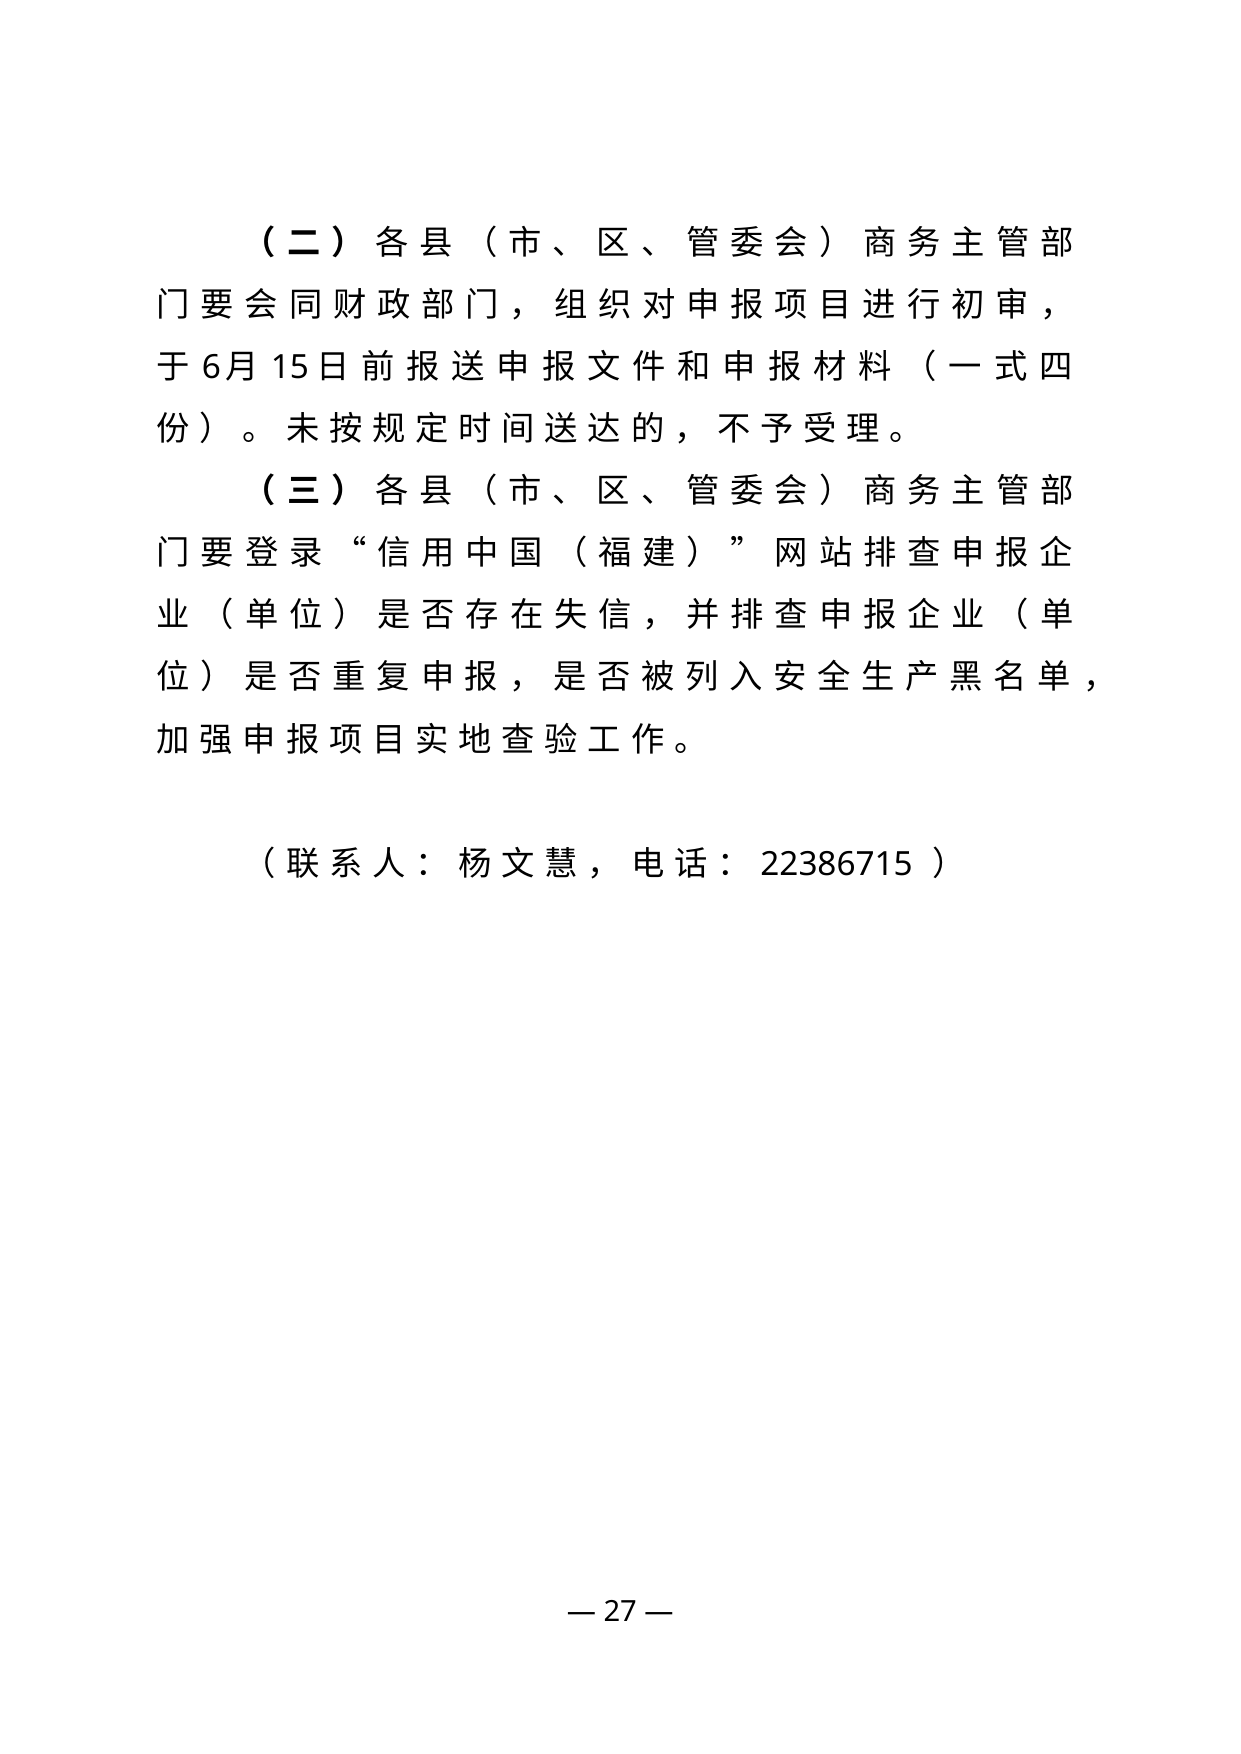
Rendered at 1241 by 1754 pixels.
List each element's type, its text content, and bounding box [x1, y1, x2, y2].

list （联系人：杨文慧，电话：22386715） [156, 830, 1084, 892]
list （三）各县（市、区、管委会）商务主管部门要登录“信用中国（福建）”网站排查申报企业（单位）是否存在失信，并排查申报企业（单位）是否重复申报，是否被列入安全生产黑名单，加强申报项目实地查验工作。 [156, 457, 1084, 768]
list （二）各县（市、区、管委会）商务主管部门要会同财政部门，组织对申报项目进行初审，于6月15日前报送申报文件和申报材料（一式四份）。未按规定时间送达的，不予受理。 [156, 209, 1084, 457]
